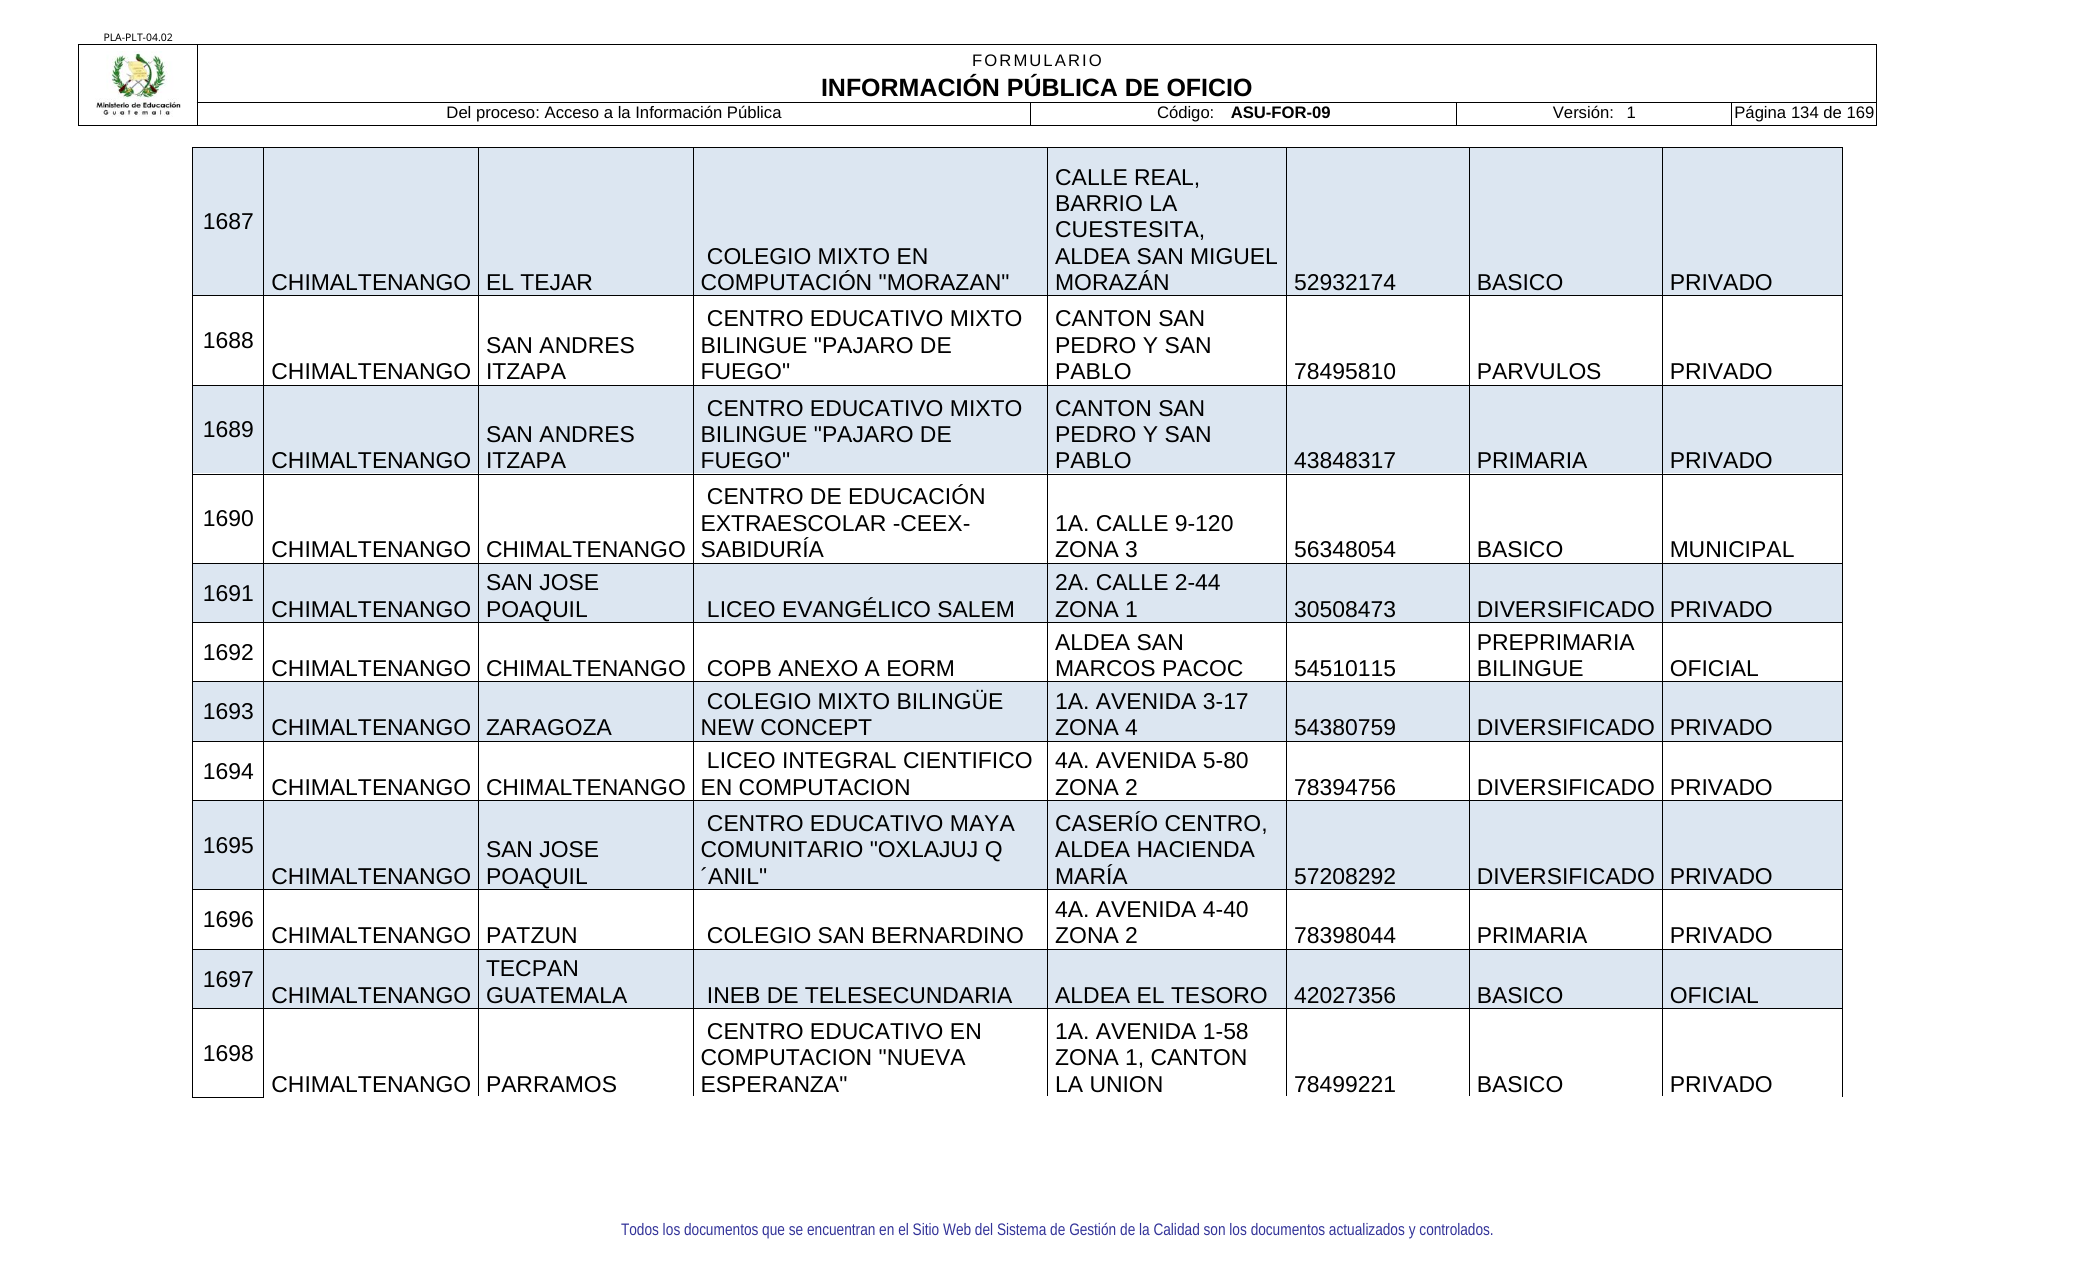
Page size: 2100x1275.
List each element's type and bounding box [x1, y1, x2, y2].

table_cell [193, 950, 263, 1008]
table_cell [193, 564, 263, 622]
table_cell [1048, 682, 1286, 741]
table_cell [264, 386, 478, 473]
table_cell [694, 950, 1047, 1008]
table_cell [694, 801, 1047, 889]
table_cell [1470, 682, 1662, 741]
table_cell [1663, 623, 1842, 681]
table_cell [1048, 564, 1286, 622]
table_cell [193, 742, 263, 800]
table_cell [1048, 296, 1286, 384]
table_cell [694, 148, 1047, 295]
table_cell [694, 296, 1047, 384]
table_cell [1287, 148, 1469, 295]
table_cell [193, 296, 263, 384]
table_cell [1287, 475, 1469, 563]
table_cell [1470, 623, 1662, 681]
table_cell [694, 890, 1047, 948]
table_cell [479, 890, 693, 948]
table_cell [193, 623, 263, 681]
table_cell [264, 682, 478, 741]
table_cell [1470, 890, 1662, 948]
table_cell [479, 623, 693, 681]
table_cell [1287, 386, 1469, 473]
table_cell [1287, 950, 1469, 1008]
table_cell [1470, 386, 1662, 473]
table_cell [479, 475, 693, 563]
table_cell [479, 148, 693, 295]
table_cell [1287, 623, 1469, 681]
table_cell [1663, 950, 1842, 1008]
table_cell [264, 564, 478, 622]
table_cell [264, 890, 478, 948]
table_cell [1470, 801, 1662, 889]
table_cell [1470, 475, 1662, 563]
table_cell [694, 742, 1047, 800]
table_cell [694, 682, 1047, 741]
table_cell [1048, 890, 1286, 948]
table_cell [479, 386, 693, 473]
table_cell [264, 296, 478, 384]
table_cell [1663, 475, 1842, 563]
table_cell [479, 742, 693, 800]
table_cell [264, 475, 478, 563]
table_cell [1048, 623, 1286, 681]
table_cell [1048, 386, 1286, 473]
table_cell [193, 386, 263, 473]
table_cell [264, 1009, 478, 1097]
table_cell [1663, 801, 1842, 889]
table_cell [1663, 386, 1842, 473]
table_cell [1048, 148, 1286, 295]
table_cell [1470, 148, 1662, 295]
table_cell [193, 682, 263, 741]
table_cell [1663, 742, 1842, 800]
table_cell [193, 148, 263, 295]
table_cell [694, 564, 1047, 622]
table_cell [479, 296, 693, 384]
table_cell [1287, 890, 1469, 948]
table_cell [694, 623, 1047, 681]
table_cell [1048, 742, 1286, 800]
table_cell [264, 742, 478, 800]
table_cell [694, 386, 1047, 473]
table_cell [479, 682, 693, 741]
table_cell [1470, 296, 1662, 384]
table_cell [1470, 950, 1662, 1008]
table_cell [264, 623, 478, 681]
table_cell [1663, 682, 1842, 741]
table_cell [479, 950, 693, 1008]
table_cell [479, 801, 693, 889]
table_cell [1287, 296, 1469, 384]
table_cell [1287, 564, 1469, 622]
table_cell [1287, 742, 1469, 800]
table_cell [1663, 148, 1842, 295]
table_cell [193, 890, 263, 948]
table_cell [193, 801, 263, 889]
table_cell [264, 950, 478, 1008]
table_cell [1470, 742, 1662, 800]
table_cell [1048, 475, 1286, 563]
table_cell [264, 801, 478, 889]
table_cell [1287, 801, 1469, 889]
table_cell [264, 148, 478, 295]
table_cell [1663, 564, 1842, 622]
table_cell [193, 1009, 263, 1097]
picture [95, 51, 181, 117]
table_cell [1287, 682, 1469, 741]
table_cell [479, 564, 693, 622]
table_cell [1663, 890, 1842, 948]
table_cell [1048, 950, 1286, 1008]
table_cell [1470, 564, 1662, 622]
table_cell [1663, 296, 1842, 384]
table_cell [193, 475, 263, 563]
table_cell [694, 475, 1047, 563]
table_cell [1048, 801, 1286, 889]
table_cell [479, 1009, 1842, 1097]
